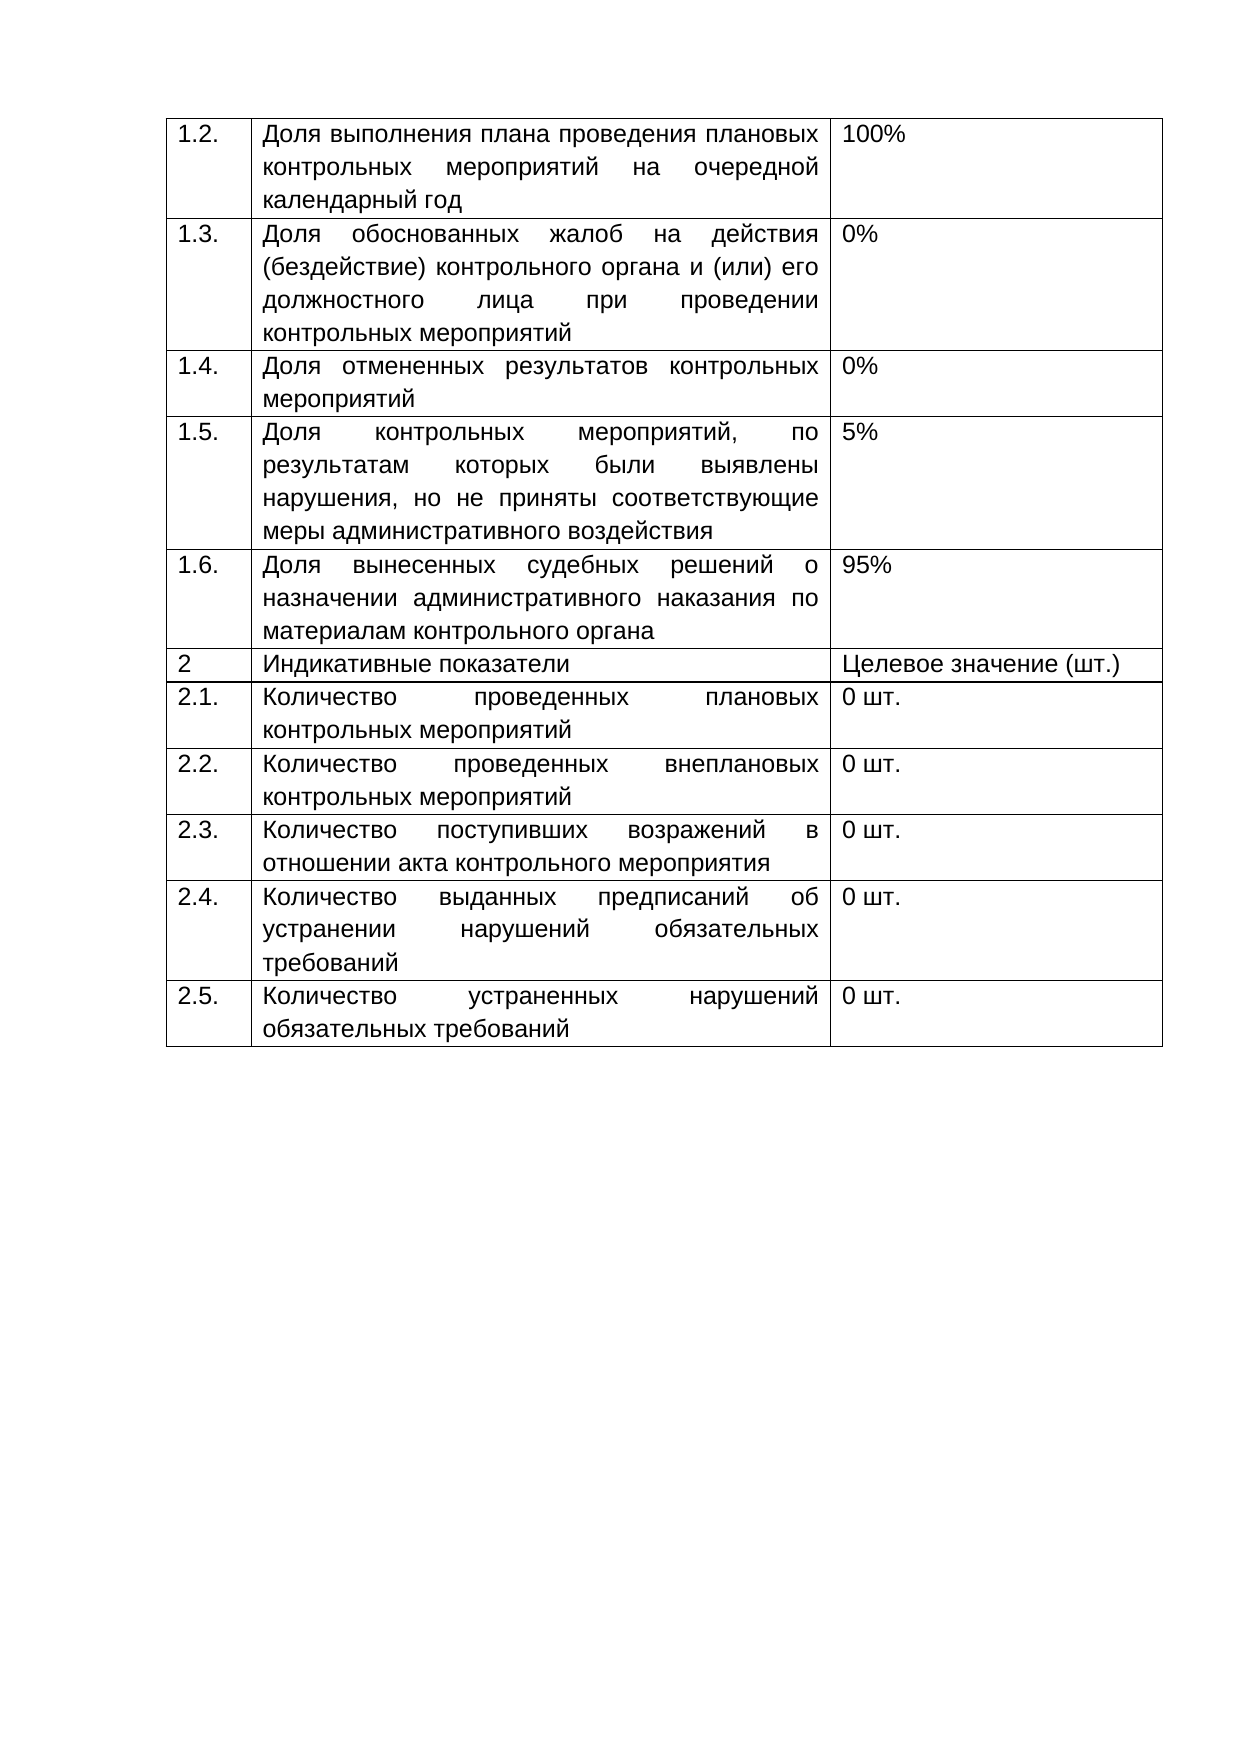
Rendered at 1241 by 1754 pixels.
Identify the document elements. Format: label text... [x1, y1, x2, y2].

table_cell 5% [831, 417, 1162, 549]
table_cell Количество устраненных нарушений обязательных требований [252, 981, 830, 1046]
table_cell Количество проведенных плановых контрольных мероприятий [252, 683, 830, 748]
table_cell 2.1. [167, 683, 251, 748]
table_cell 2 [167, 649, 251, 681]
table_cell Количество выданных предписаний об устранении нарушений обязательных требований [252, 881, 830, 980]
table_cell Количество проведенных внеплановых контрольных мероприятий [252, 749, 830, 814]
table_cell Доля контрольных мероприятий, по результатам которых были выявлены нарушения, но не приняты соответствующие меры административного воздействия [252, 417, 830, 549]
table_cell 2.4. [167, 881, 251, 980]
table_cell 1.5. [167, 417, 251, 549]
table_cell Доля отмененных результатов контрольных мероприятий [252, 351, 830, 416]
table_cell Доля выполнения плана проведения плановых контрольных мероприятий на очередной календарный год [252, 119, 830, 217]
table_cell 95% [831, 550, 1162, 648]
table_cell 1.6. [167, 550, 251, 648]
table_cell 100% [831, 119, 1162, 217]
table_cell Целевое значение (шт.) [831, 649, 1162, 681]
table_cell 0 шт. [831, 749, 1162, 814]
table_cell Количество поступивших возражений в отношении акта контрольного мероприятия [252, 815, 830, 880]
table_cell 0 шт. [831, 815, 1162, 880]
table_cell 0 шт. [831, 881, 1162, 980]
table_cell 2.5. [167, 981, 251, 1046]
table_cell Индикативные показатели [252, 649, 830, 681]
table_cell 1.2. [167, 119, 251, 217]
table_cell 2.2. [167, 749, 251, 814]
table_cell 0 шт. [831, 683, 1162, 748]
table_cell 0% [831, 219, 1162, 350]
table_cell 0% [831, 351, 1162, 416]
table_cell Доля обоснованных жалоб на действия (бездействие) контрольного органа и (или) его должностного лица при проведении контрольных мероприятий [252, 219, 830, 350]
table_cell 1.4. [167, 351, 251, 416]
table_cell 0 шт. [831, 981, 1162, 1046]
table_cell Доля вынесенных судебных решений о назначении административного наказания по материалам контрольного органа [252, 550, 830, 648]
table_cell 2.3. [167, 815, 251, 880]
table_cell 1.3. [167, 219, 251, 350]
